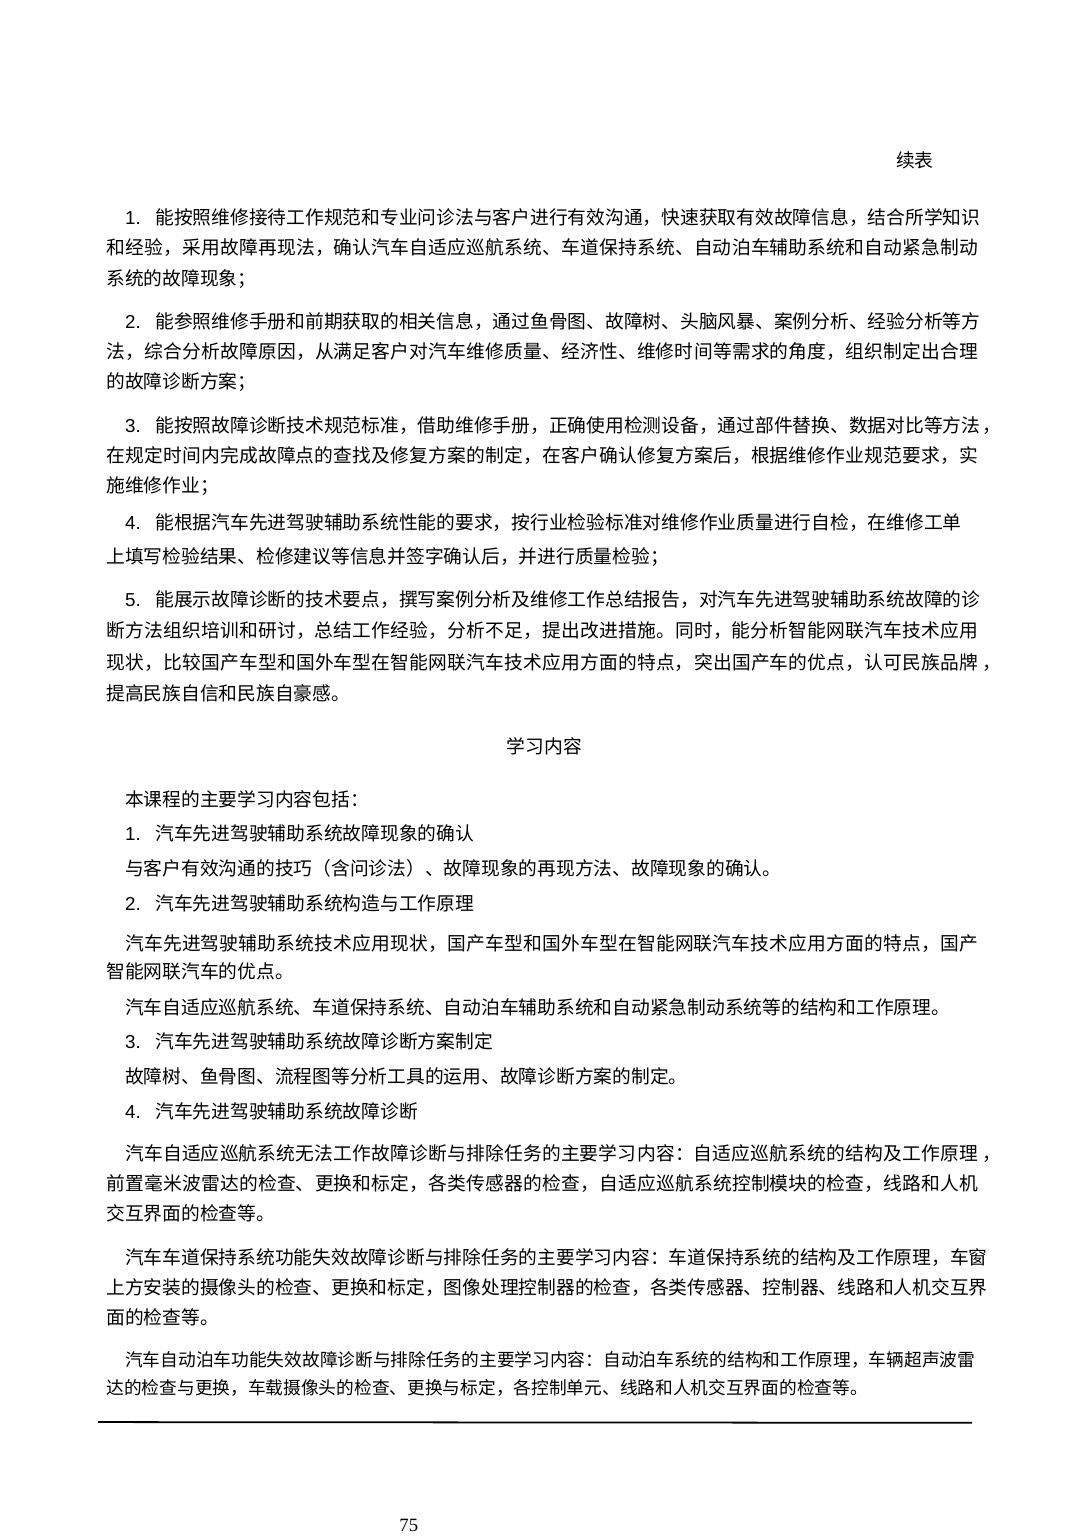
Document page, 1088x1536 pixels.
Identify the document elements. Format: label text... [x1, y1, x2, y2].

text 续表 [896, 150, 992, 171]
text 4. 能根据汽车先进驾驶辅助系统性能的要求，按行业检验标准对维修作业质量进行自检，在维修工单 [125, 511, 992, 534]
text 2. 汽车先进驾驶辅助系统构造与工作原理 [125, 892, 992, 914]
text 5. 能展示故障诊断的技术要点，撰写案例分析及维修工作总结报告，对汽车先进驾驶辅助系统故障的诊断方法组织培训和研讨，总结工作经验，分析不足，提出改进措施。同时，能分析智能网联汽车技术应用现状，比较国产车型和国外车型在智能网联汽车技术应用方面的特点，突出国产车的优点，认可民族品牌，提高民族自信和民族自豪感。 [106, 582, 982, 707]
text 3. 能按照故障诊断技术规范标准，借助维修手册，正确使用检测设备，通过部件替换、数据对比等方法，在规定时间内完成故障点的查找及修复方案的制定，在客户确认修复方案后，根据维修作业规范要求，实施维修作业； [106, 408, 982, 499]
text 汽车自适应巡航系统、车道保持系统、自动泊车辅助系统和自动紧急制动系统等的结构和工作原理。 [125, 997, 992, 1018]
text 1. 汽车先进驾驶辅助系统故障现象的确认 [125, 822, 992, 845]
text 汽车车道保持系统功能失效故障诊断与排除任务的主要学习内容：车道保持系统的结构及工作原理，车窗上方安装的摄像头的检查、更换和标定，图像处理控制器的检查，各类传感器、控制器、线路和人机交互界面的检查等。 [106, 1240, 992, 1331]
text 汽车先进驾驶辅助系统技术应用现状，国产车型和国外车型在智能网联汽车技术应用方面的特点，国产智能网联汽车的优点。 [106, 928, 982, 984]
text 4. 汽车先进驾驶辅助系统故障诊断 [125, 1100, 992, 1123]
text 汽车自适应巡航系统无法工作故障诊断与排除任务的主要学习内容：自适应巡航系统的结构及工作原理，前置毫米波雷达的检查、更换和标定，各类传感器的检查，自适应巡航系统控制模块的检查，线路和人机交互界面的检查等。 [106, 1136, 982, 1227]
text 1. 能按照维修接待工作规范和专业问诊法与客户进行有效沟通，快速获取有效故障信息，结合所学知识和经验，采用故障再现法，确认汽车自适应巡航系统、车道保持系统、自动泊车辅助系统和自动紧急制动系统的故障现象； [106, 200, 982, 291]
text 3. 汽车先进驾驶辅助系统故障诊断方案制定 [125, 1030, 992, 1053]
text 故障树、鱼骨图、流程图等分析工具的运用、故障诊断方案的制定。 [125, 1066, 992, 1088]
text 上填写检验结果、检修建议等信息并签字确认后，并进行质量检验； [106, 547, 992, 568]
text 学习内容 [106, 736, 982, 758]
text 汽车自动泊车功能失效故障诊断与排除任务的主要学习内容：自动泊车系统的结构和工作原理，车辆超声波雷达的检查与更换，车载摄像头的检查、更换与标定，各控制单元、线路和人机交互界面的检查等。 [106, 1344, 982, 1400]
text 2. 能参照维修手册和前期获取的相关信息，通过鱼骨图、故障树、头脑风暴、案例分析、经验分析等方法，综合分析故障原因，从满足客户对汽车维修质量、经济性、维修时间等需求的角度，组织制定出合理的故障诊断方案； [106, 304, 982, 395]
text 与客户有效沟通的技巧（含问诊法）、故障现象的再现方法、故障现象的确认。 [125, 858, 992, 880]
text 本课程的主要学习内容包括： [125, 789, 992, 810]
